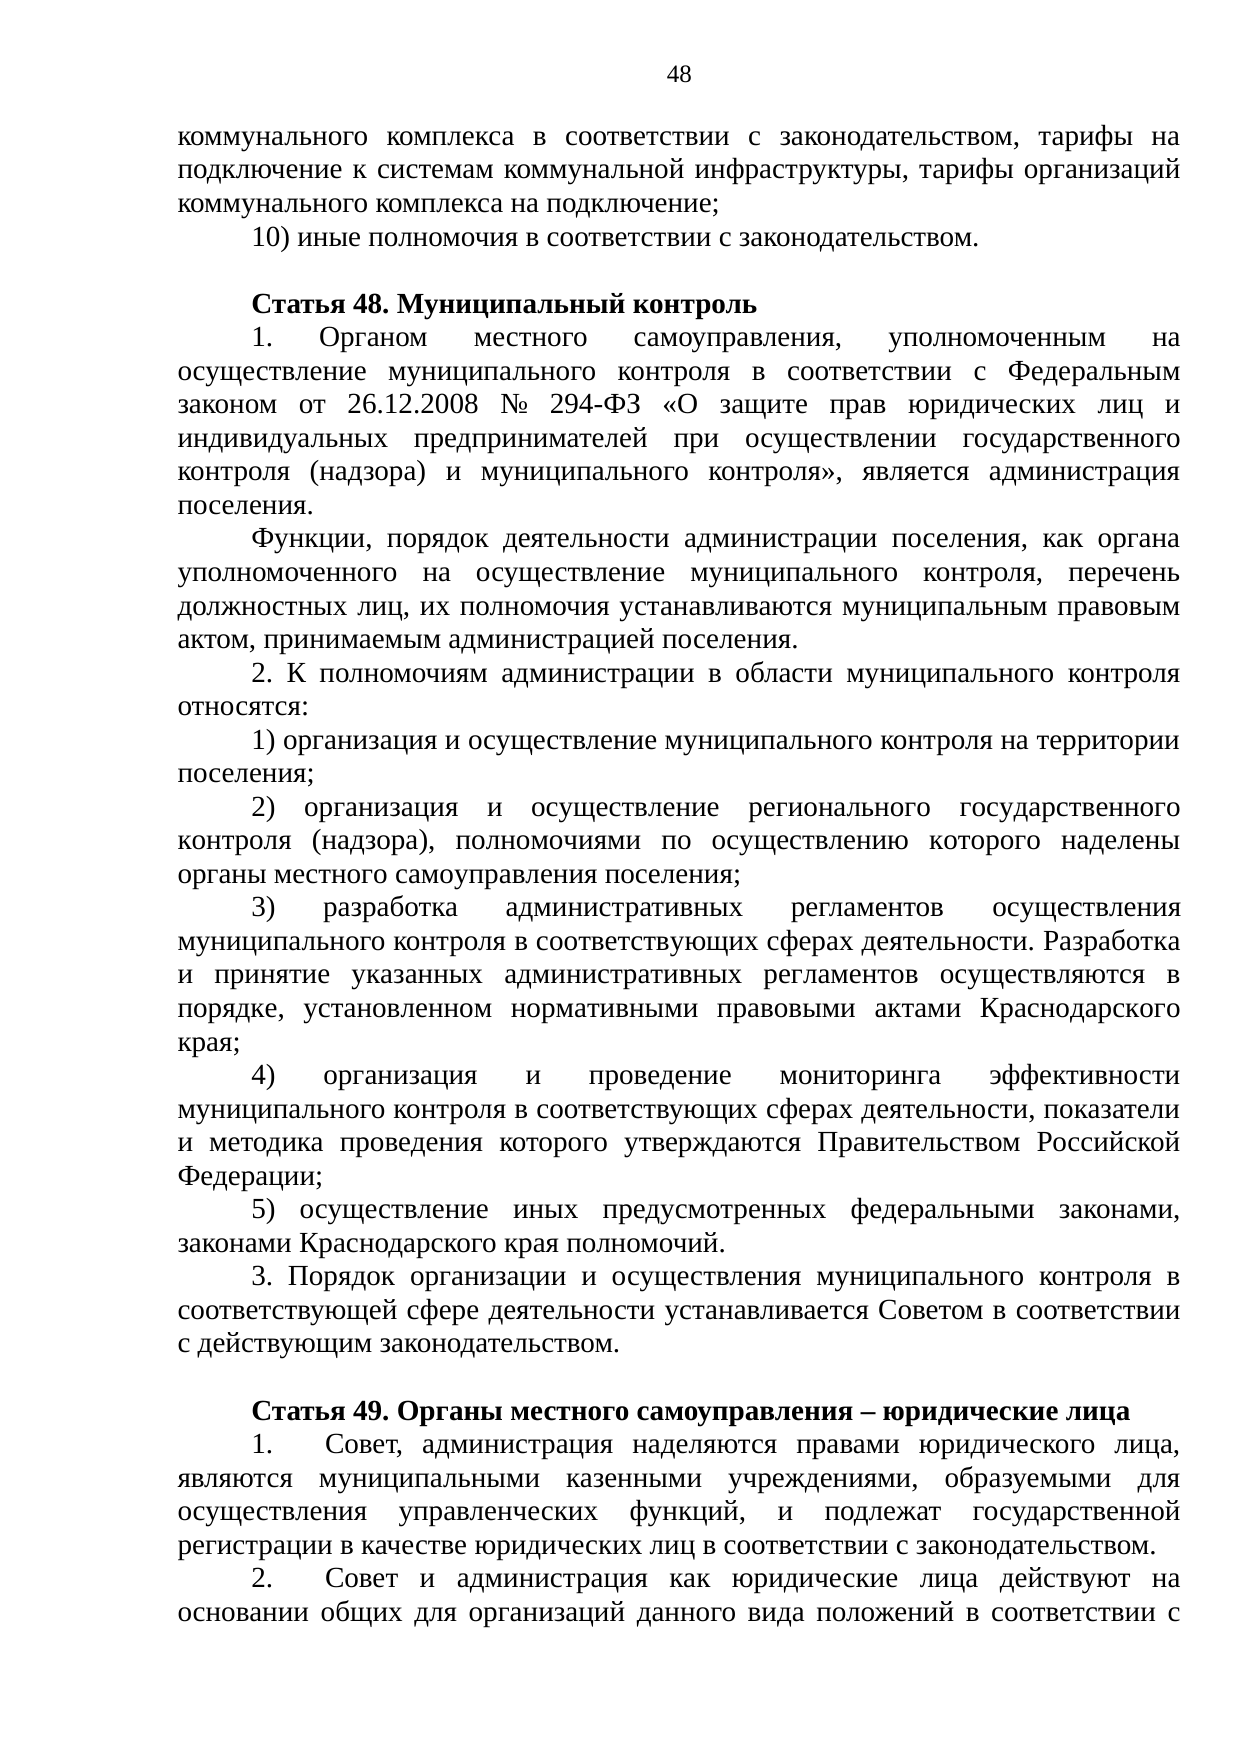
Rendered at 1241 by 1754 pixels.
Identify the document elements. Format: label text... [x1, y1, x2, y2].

text 2. К полномочиям администрации в области муниципального контроля относятся: [177, 655, 1181, 722]
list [177, 1560, 1181, 1627]
text Статья 48. Муниципальный контроль [177, 286, 1181, 319]
text 5) осуществление иных предусмотренных федеральными законами, законами Краснодарского края полномочий. [177, 1191, 1181, 1258]
text Статья 49. Органы местного самоуправления – юридические лица [177, 1393, 1181, 1426]
text 1. Органом местного самоуправления, уполномоченным на осуществление муниципального контроля в соответствии с Федеральным законом от 26.12.2008 № 294-ФЗ «О защите прав юридических лиц и индивидуальных предпринимателей при осуществлении государственного контроля (надзора) и муниципального контроля», является администрация поселения. [177, 319, 1181, 521]
list Совет, администрация наделяются правами юридического лица, являются муниципальными казенными учреждениями, образуемыми для осуществления управленческих функций, и подлежат государственной регистрации в качестве юридических лиц в соответствии с законодательством. [177, 1426, 1181, 1560]
text Функции, порядок деятельности администрации поселения, как органа уполномоченного на осуществление муниципального контроля, перечень должностных лиц, их полномочия устанавливаются муниципальным правовым актом, принимаемым администрацией поселения. [177, 521, 1181, 655]
text 1) организация и осуществление муниципального контроля на территории поселения; [177, 722, 1181, 789]
text 3) разработка административных регламентов осуществления муниципального контроля в соответствующих сферах деятельности. Разработка и принятие указанных административных регламентов осуществляются в порядке, установленном нормативными правовыми актами Краснодарского края; [177, 889, 1181, 1057]
text 2) организация и осуществление регионального государственного контроля (надзора), полномочиями по осуществлению которого наделены органы местного самоуправления поселения; [177, 789, 1181, 889]
text 4) организация и проведение мониторинга эффективности муниципального контроля в соответствующих сферах деятельности, показатели и методика проведения которого утверждаются Правительством Российской Федерации; [177, 1057, 1181, 1191]
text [177, 118, 1181, 219]
text 10) иные полномочия в соответствии с законодательством. [177, 219, 1181, 252]
text 3. Порядок организации и осуществления муниципального контроля в соответствующей сфере деятельности устанавливается Советом в соответствии с действующим законодательством. [177, 1258, 1181, 1359]
